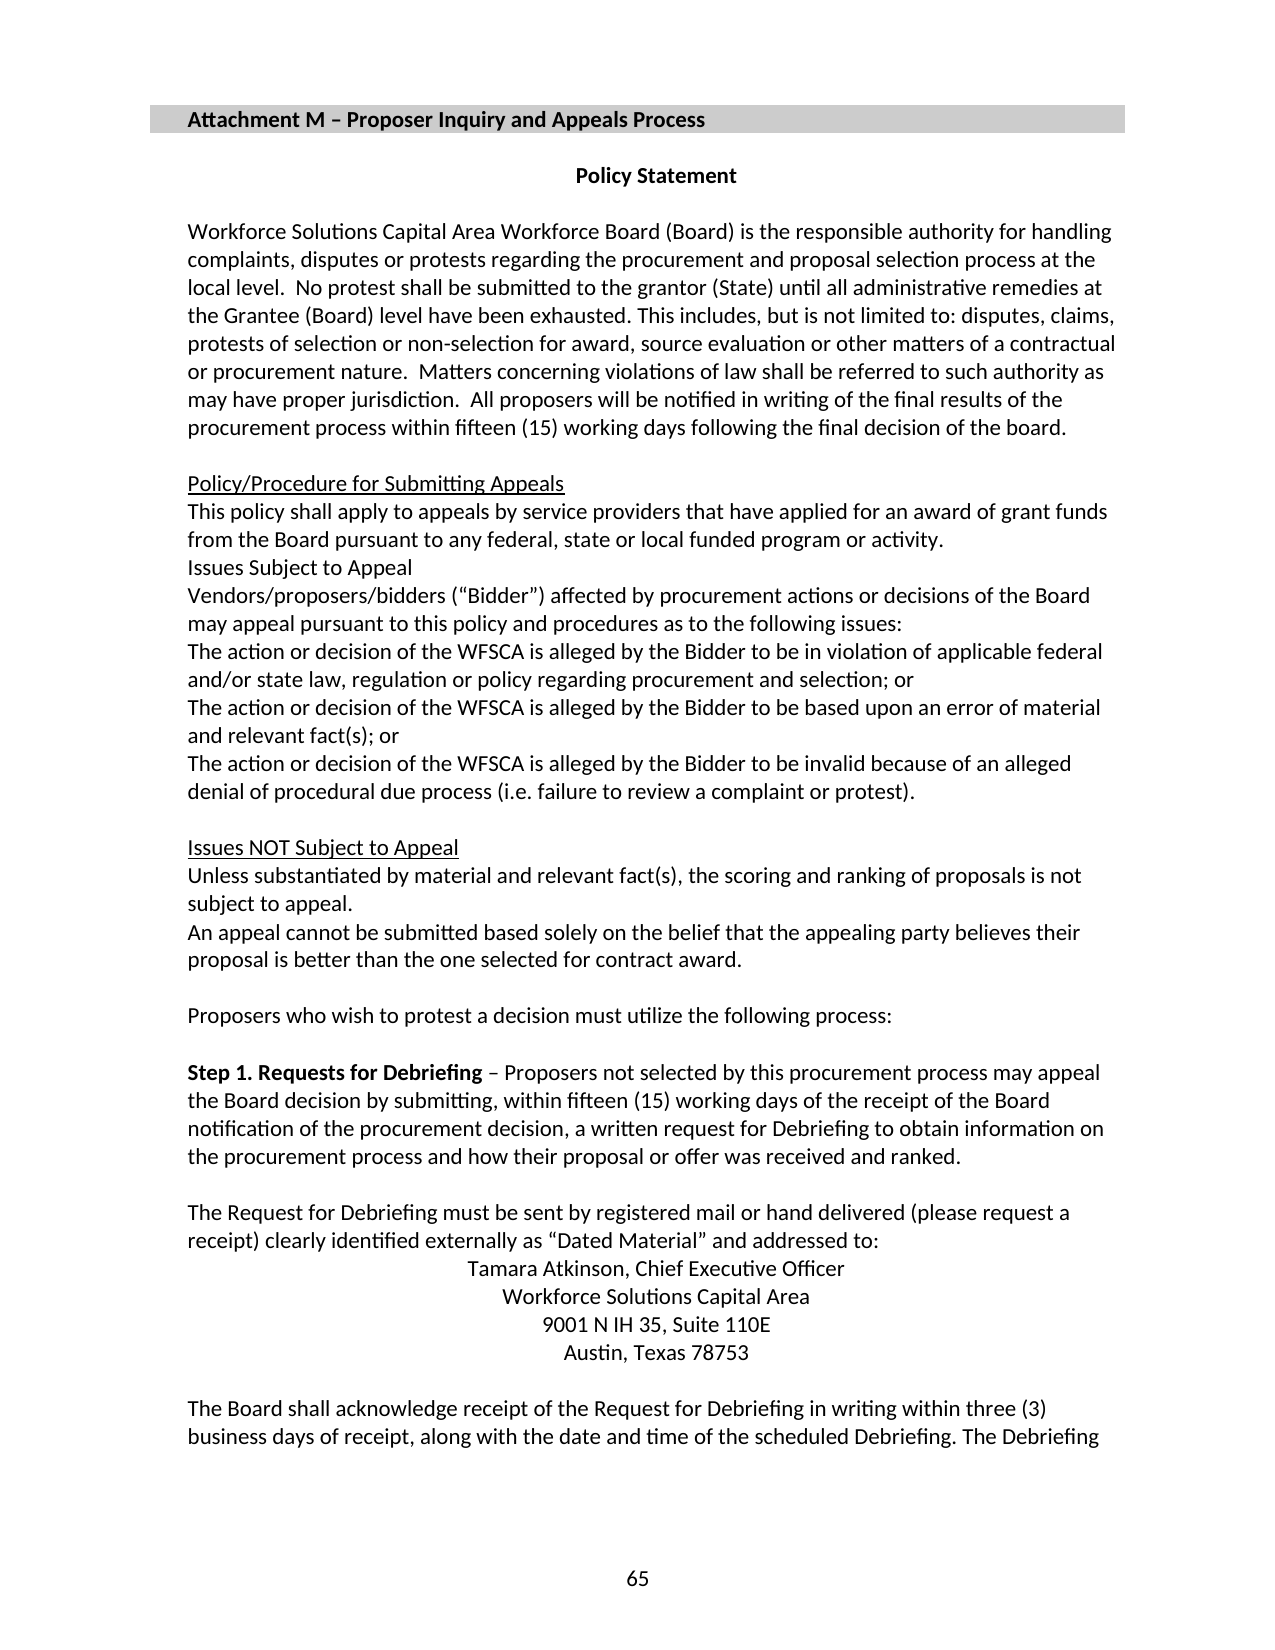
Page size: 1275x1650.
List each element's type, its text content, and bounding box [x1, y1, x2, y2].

text Unless substantiated by material and relevant fact(s), the scoring and ranking of proposals is not subject to appeal. [187, 862, 1125, 918]
text An appeal cannot be submitted based solely on the belief that the appealing party believes their proposal is better than the one selected for contract award. [187, 918, 1125, 974]
text 9001 N IH 35, Suite 110E [187, 1310, 1125, 1338]
text Proposers who wish to protest a decision must utilize the following process: [187, 1002, 1125, 1030]
text The action or decision of the WFSCA is alleged by the Bidder to be invalid because of an alleged denial of procedural due process (i.e. failure to review a complaint or protest). [187, 749, 1125, 806]
text The Request for Debriefing must be sent by registered mail or hand delivered (please request a receipt) clearly identified externally as “Dated Material” and addressed to: [187, 1198, 1125, 1254]
text Issues Subject to Appeal [187, 553, 1125, 581]
text Policy/Procedure for Submitting Appeals [187, 469, 1125, 497]
subtitle Attachment M – Proposer Inquiry and Appeals Process [150, 105, 1125, 133]
text The action or decision of the WFSCA is alleged by the Bidder to be in violation of applicable federal and/or state law, regulation or policy regarding procurement and selection; or [187, 637, 1125, 693]
text Tamara Atkinson, Chief Executive Officer [187, 1254, 1125, 1282]
text This policy shall apply to appeals by service providers that have applied for an award of grant funds from the Board pursuant to any federal, state or local funded program or activity. [187, 497, 1125, 553]
text Vendors/proposers/bidders (“Bidder”) affected by procurement actions or decisions of the Board may appeal pursuant to this policy and procedures as to the following issues: [187, 581, 1125, 637]
text Step 1. Requests for Debriefing – Proposers not selected by this procurement process may appeal the Board decision by submitting, within fifteen (15) working days of the receipt of the Board notification of the procurement decision, a written request for Debriefing to obtain information on the procurement process and how their proposal or offer was received and ranked. [187, 1058, 1125, 1170]
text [187, 1394, 1125, 1450]
text The action or decision of the WFSCA is alleged by the Bidder to be based upon an error of material and relevant fact(s); or [187, 693, 1125, 749]
text Issues NOT Subject to Appeal [187, 833, 1125, 862]
text Austin, Texas 78753 [187, 1338, 1125, 1366]
text Workforce Solutions Capital Area Workforce Board (Board) is the responsible authority for handling complaints, disputes or protests regarding the procurement and proposal selection process at the local level. No protest shall be submitted to the grantor (State) until all administrative remedies at the Grantee (Board) level have been exhausted. This includes, but is not limited to: disputes, claims, protests of selection or non-selection for award, source evaluation or other matters of a contractual or procurement nature. Matters concerning violations of law shall be referred to such authority as may have proper jurisdiction. All proposers will be notified in writing of the final results of the procurement process within fifteen (15) working days following the final decision of the board. [187, 217, 1125, 441]
text Policy Statement [187, 161, 1125, 189]
text Workforce Solutions Capital Area [187, 1282, 1125, 1310]
